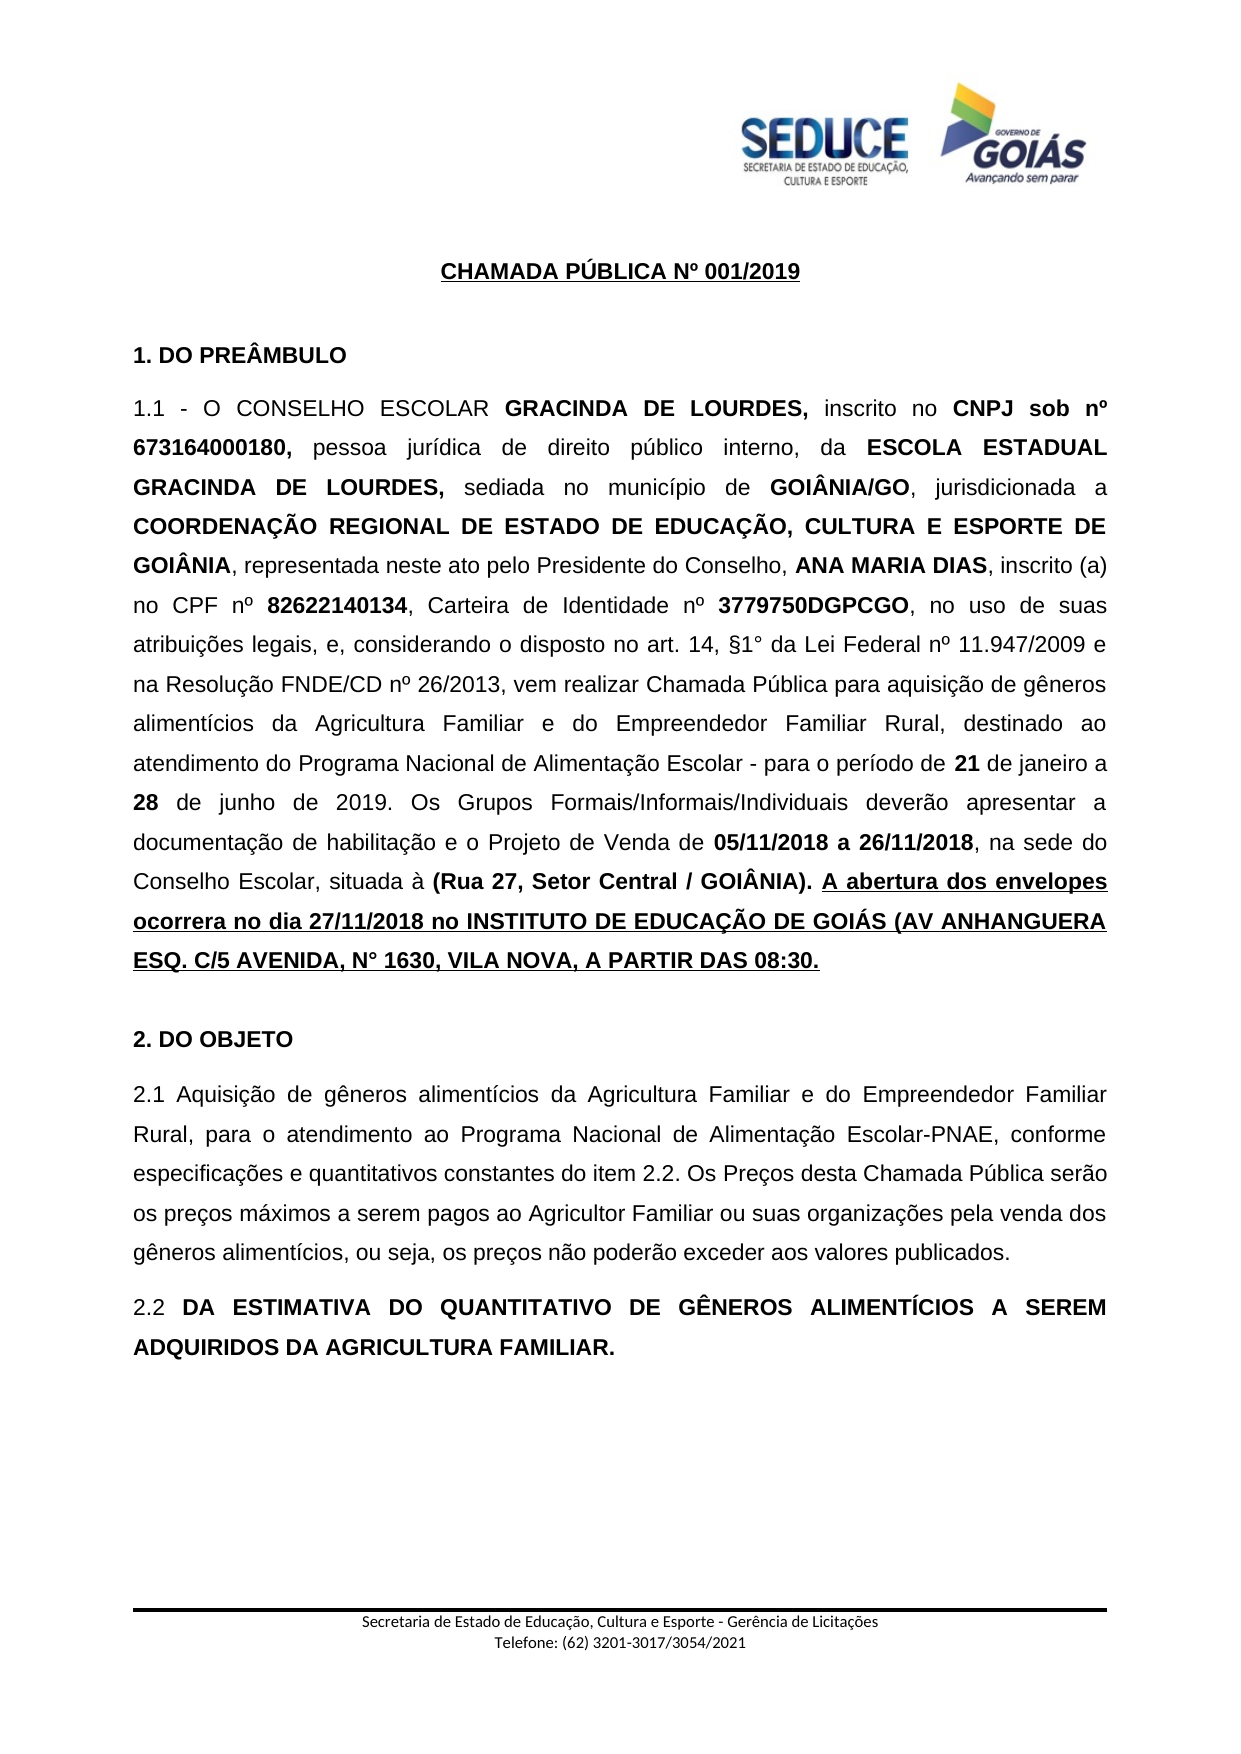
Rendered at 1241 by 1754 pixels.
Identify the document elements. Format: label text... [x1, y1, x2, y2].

text 2. DO OBJETO [133, 1026, 1107, 1053]
text 2.2 DA ESTIMATIVA DO QUANTITATIVO DE GÊNEROS ALIMENTÍCIOS A SEREM ADQUIRIDOS DA AGRICULTURA FAMILIAR. [133, 1294, 1107, 1360]
text 1.1 - O CONSELHO ESCOLAR GRACINDA DE LOURDES, inscrito no CNPJ sob nº 673164000180, pessoa jurídica de direito público interno, da ESCOLA ESTADUAL GRACINDA DE LOURDES, sediada no município de GOIÂNIA/GO, jurisdicionada a COORDENAÇÃO REGIONAL DE ESTADO DE EDUCAÇÃO, CULTURA E ESPORTE DE GOIÂNIA, representada neste ato pelo Presidente do Conselho, ANA MARIA DIAS, inscrito (a) no CPF nº 82622140134, Carteira de Identidade nº 3779750DGPCGO, no uso de suas atribuições legais, e, considerando o disposto no art. 14, §1° da Lei Federal nº 11.947/2009 e na Resolução FNDE/CD nº 26/2013, vem realizar Chamada Pública para aquisição de gêneros alimentícios da Agricultura Familiar e do Empreendedor Familiar Rural, destinado ao atendimento do Programa Nacional de Alimentação Escolar - para o período de 21 de janeiro a 28 de junho de 2019. Os Grupos Formais/Informais/Individuais deverão apresentar a documentação de habilitação e o Projeto de Venda de 05/11/2018 a 26/11/2018, na sede do Conselho Escolar, situada à (Rua 27, Setor Central / GOIÂNIA). A abertura dos envelopes ocorrera no dia 27/11/2018 no INSTITUTO DE EDUCAÇÃO DE GOIÁS (AV ANHANGUERA ESQ. C/5 AVENIDA, N° 1630, VILA NOVA, A PARTIR DAS 08:30. [133, 394, 1107, 931]
text 1. DO PREÂMBULO [133, 342, 1107, 368]
text 2.1 Aquisição de gêneros alimentícios da Agricultura Familiar e do Empreendedor Familiar Rural, para o atendimento ao Programa Nacional de Alimentação Escolar-PNAE, conforme especificações e quantitativos constantes do item 2.2. Os Preços desta Chamada Pública serão os preços máximos a serem pagos ao Agricultor Familiar ou suas organizações pela venda dos gêneros alimentícios, ou seja, os preços não poderão exceder aos valores publicados. [133, 1081, 1107, 1266]
text CHAMADA PÚBLICA Nº 001/2019 [133, 258, 1107, 284]
picture [726, 73, 1108, 216]
